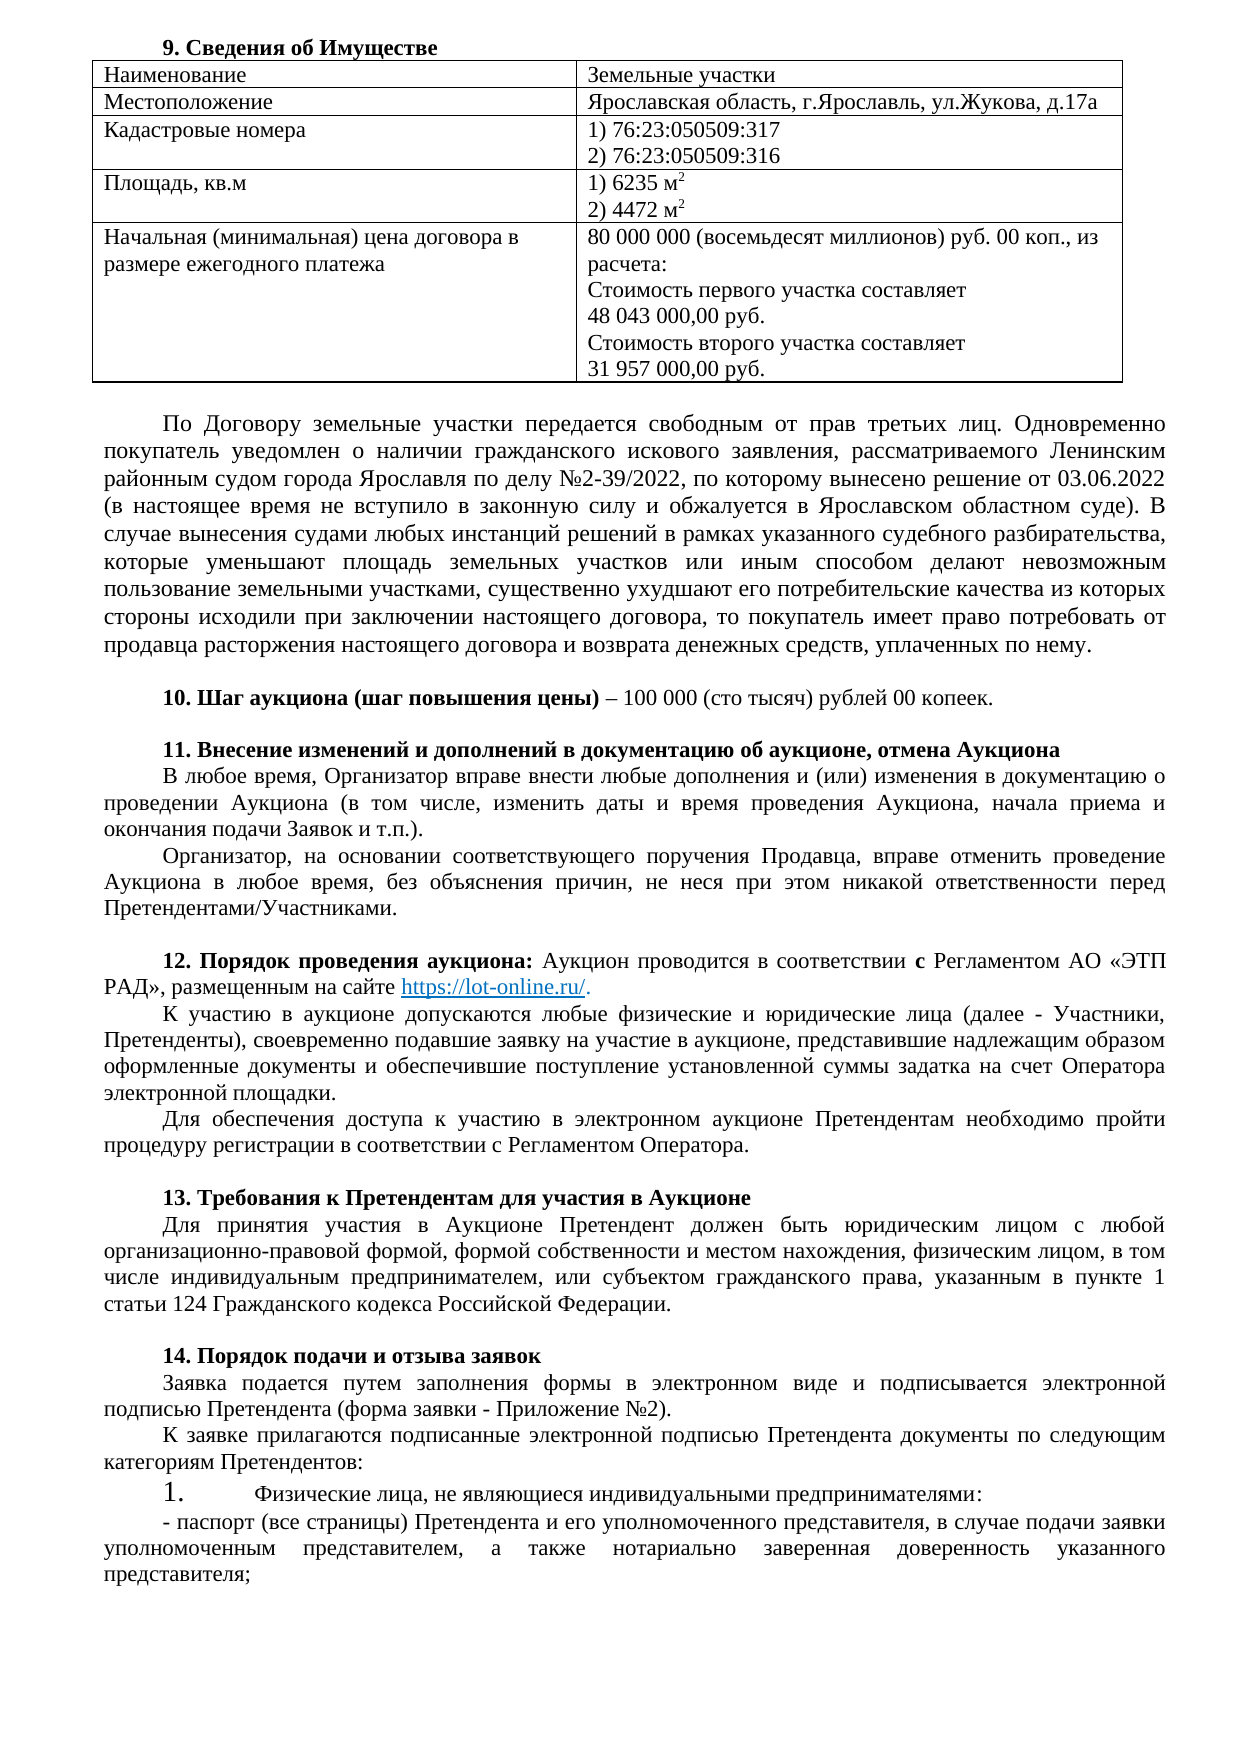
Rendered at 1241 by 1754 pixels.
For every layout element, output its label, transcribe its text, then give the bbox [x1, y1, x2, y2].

text По Договору земельные участки передается свободным от прав третьих лиц. Одновременно покупатель уведомлен о наличии гражданского искового заявления, рассматриваемого Ленинским районным судом города Ярославля по делу №2-39/2022, по которому вынесено решение от 03.06.2022 (в настоящее время не вступило в законную силу и обжалуется в Ярославском областном суде). В случае вынесения судами любых инстанций решений в рамках указанного судебного разбирательства, которые уменьшают площадь земельных участков или иным способом делают невозможным пользование земельными участками, существенно ухудшают его потребительские качества из которых стороны исходили при заключении настоящего договора, то покупатель имеет право потребовать от продавца расторжения настоящего договора и возврата денежных средств, уплаченных по нему. [103, 409, 1167, 657]
text В любое время, Организатор вправе внести любые дополнения и (или) изменения в документацию о проведении Аукциона (в том числе, изменить даты и время проведения Аукциона, начала приема и окончания подачи Заявок и т.п.). [103, 763, 1167, 842]
table_cell 80 000 000 (восемьдесят миллионов) руб. 00 коп., из расчета: Стоимость первого участка составляет 48 043 000,00 руб. Стоимость второго участка составляет 31 957 000,00 руб. [577, 223, 1122, 381]
list Физические лица, не являющиеся индивидуальными предпринимателями: [103, 1474, 1167, 1508]
text Организатор, на основании соответствующего поручения Продавца, вправе отменить проведение Аукциона в любое время, без объяснения причин, не неся при этом никакой ответственности перед Претендентами/Участниками. [103, 842, 1167, 921]
text - паспорт (все страницы) Претендента и его уполномоченного представителя, в случае подачи заявки уполномоченным представителем, а также нотариально заверенная доверенность указанного представителя; [103, 1508, 1167, 1587]
table_cell Местоположение [93, 88, 576, 115]
subtitle 14. Порядок подачи и отзыва заявок [103, 1342, 1167, 1369]
table_cell Кадастровые номера [93, 116, 576, 168]
text 12. Порядок проведения аукциона: Аукцион проводится в соответствии с Регламентом АО «ЭТП РАД», размещенным на сайте https://lot-online.ru/. [103, 947, 1167, 1000]
table_cell 1) 6235 м2 2) 4472 м2 [577, 170, 1122, 222]
subtitle 13. Требования к Претендентам для участия в Аукционе [103, 1184, 1167, 1211]
text Для обеспечения доступа к участию в электронном аукционе Претендентам необходимо пройти процедуру регистрации в соответствии с Регламентом Оператора. [103, 1105, 1167, 1158]
table_header Земельные участки [577, 61, 1122, 87]
subtitle 11. Внесение изменений и дополнений в документацию об аукционе, отмена Аукциона [103, 736, 1167, 763]
table_cell Начальная (минимальная) цена договора в размере ежегодного платежа [93, 223, 576, 381]
text К заявке прилагаются подписанные электронной подписью Претендента документы по следующим категориям Претендентов: [103, 1421, 1167, 1474]
text 10. Шаг аукциона (шаг повышения цены) – 100 000 (сто тысяч) рублей 00 копеек. [103, 683, 1167, 710]
text Заявка подается путем заполнения формы в электронном виде и подписывается электронной подписью Претендента (форма заявки - Приложение №2). [103, 1369, 1167, 1421]
table_header Наименование [93, 61, 576, 87]
text 9. Сведения об Имуществе [103, 33, 1167, 60]
text Для принятия участия в Аукционе Претендент должен быть юридическим лицом с любой организационно-правовой формой, формой собственности и местом нахождения, физическим лицом, в том числе индивидуальным предпринимателем, или субъектом гражданского права, указанным в пункте 1 статьи 124 Гражданского кодекса Российской Федерации. [103, 1211, 1167, 1316]
text К участию в аукционе допускаются любые физические и юридические лица (далее - Участники, Претенденты), своевременно подавшие заявку на участие в аукционе, представившие надлежащим образом оформленные документы и обеспечившие поступление установленной суммы задатка на счет Оператора электронной площадки. [103, 1000, 1167, 1105]
table_cell 1) 76:23:050509:317 2) 76:23:050509:316 [577, 116, 1122, 168]
table_cell Ярославская область, г.Ярославль, ул.Жукова, д.17а [577, 88, 1122, 115]
table_cell Площадь, кв.м [93, 170, 576, 222]
